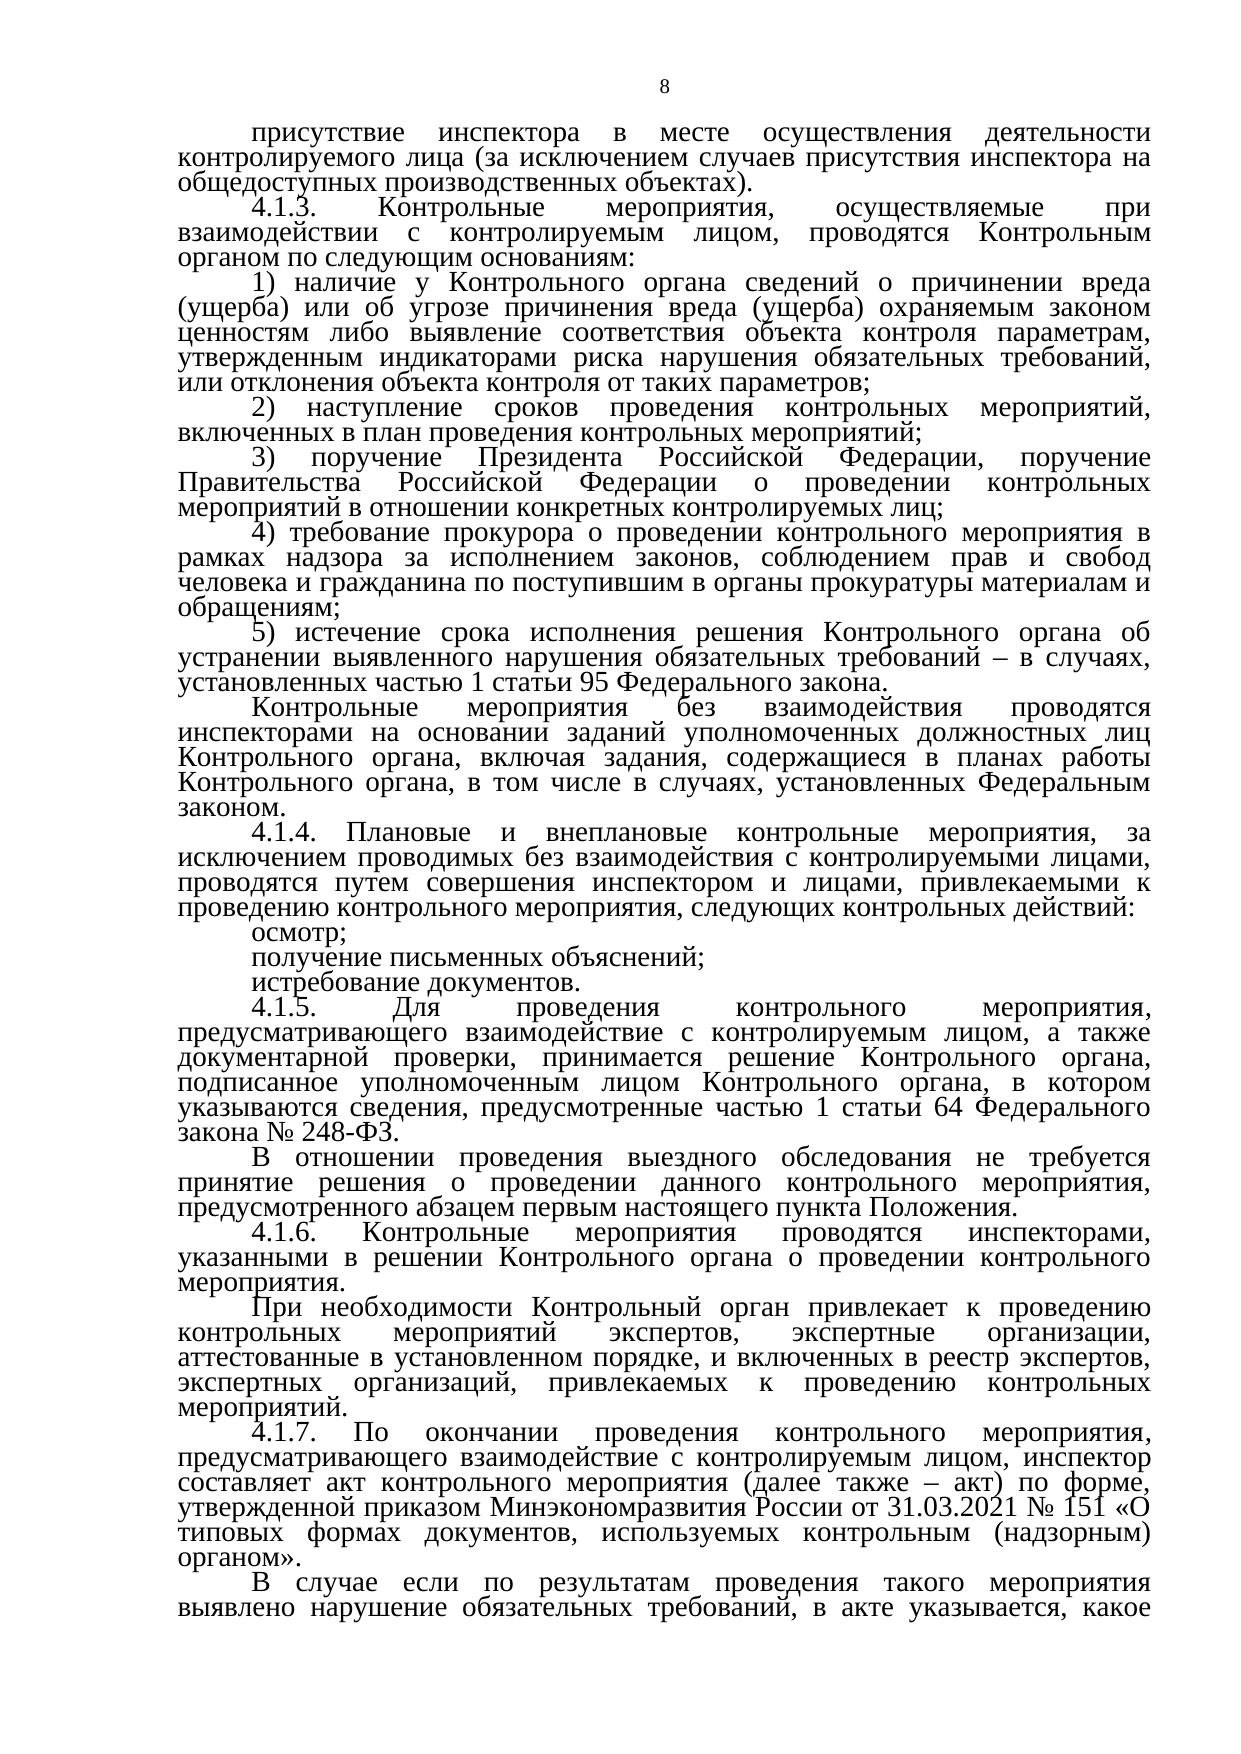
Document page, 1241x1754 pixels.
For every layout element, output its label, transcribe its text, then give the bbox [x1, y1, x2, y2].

list 4.1.7. По окончании проведения контрольного мероприятия, предусматривающего взаимодействие с контролируемым лицом, инспектор составляет акт контрольного мероприятия (далее также – акт) по форме, утвержденной приказом Минэкономразвития России от 31.03.2021 № 151 «О типовых формах документов, используемых контрольным (надзорным) органом». [177, 1422, 1152, 1572]
text получение письменных объяснений; [177, 947, 1152, 972]
list При необходимости Контрольный орган привлекает к проведению контрольных мероприятий экспертов, экспертные организации, аттестованные в установленном порядке, и включенных в реестр экспертов, экспертных организаций, привлекаемых к проведению контрольных мероприятий. [177, 1297, 1152, 1422]
text 5) истечение срока исполнения решения Контрольного органа об устранении выявленного нарушения обязательных требований – в случаях, установленных частью 1 статьи 95 Федерального закона. [177, 622, 1152, 697]
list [177, 1572, 1152, 1622]
text истребование документов. [177, 972, 1152, 997]
list Контрольные мероприятия без взаимодействия проводятся инспекторами на основании заданий уполномоченных должностных лиц Контрольного органа, включая задания, содержащиеся в планах работы Контрольного органа, в том числе в случаях, установленных Федеральным законом. [177, 697, 1152, 822]
text 4.1.5. Для проведения контрольного мероприятия, предусматривающего взаимодействие с контролируемым лицом, а также документарной проверки, принимается решение Контрольного органа, подписанное уполномоченным лицом Контрольного органа, в котором указываются сведения, предусмотренные частью 1 статьи 64 Федерального закона № 248-ФЗ. [177, 997, 1152, 1147]
list присутствие инспектора в месте осуществления деятельности контролируемого лица (за исключением случаев присутствия инспектора на общедоступных производственных объектах). [177, 122, 1152, 197]
text 4) требование прокурора о проведении контрольного мероприятия в рамках надзора за исполнением законов, соблюдением прав и свобод человека и гражданина по поступившим в органы прокуратуры материалам и обращениям; [177, 522, 1152, 622]
text 3) поручение Президента Российской Федерации, поручение Правительства Российской Федерации о проведении контрольных мероприятий в отношении конкретных контролируемых лиц; [177, 447, 1152, 522]
text 4.1.4. Плановые и внеплановые контрольные мероприятия, за исключением проводимых без взаимодействия с контролируемыми лицами, проводятся путем совершения инспектором и лицами, привлекаемыми к проведению контрольного мероприятия, следующих контрольных действий: [177, 822, 1152, 922]
text осмотр; [177, 922, 1152, 947]
text 4.1.3. Контрольные мероприятия, осуществляемые при взаимодействии с контролируемым лицом, проводятся Контрольным органом по следующим основаниям: [177, 197, 1152, 272]
text 2) наступление сроков проведения контрольных мероприятий, включенных в план проведения контрольных мероприятий; [177, 397, 1152, 447]
text В отношении проведения выездного обследования не требуется принятие решения о проведении данного контрольного мероприятия, предусмотренного абзацем первым настоящего пункта Положения. [177, 1147, 1152, 1222]
text 1) наличие у Контрольного органа сведений о причинении вреда (ущерба) или об угрозе причинения вреда (ущерба) охраняемым законом ценностям либо выявление соответствия объекта контроля параметрам, утвержденным индикаторами риска нарушения обязательных требований, или отклонения объекта контроля от таких параметров; [177, 272, 1152, 397]
text 4.1.6. Контрольные мероприятия проводятся инспекторами, указанными в решении Контрольного органа о проведении контрольного мероприятия. [177, 1222, 1152, 1297]
